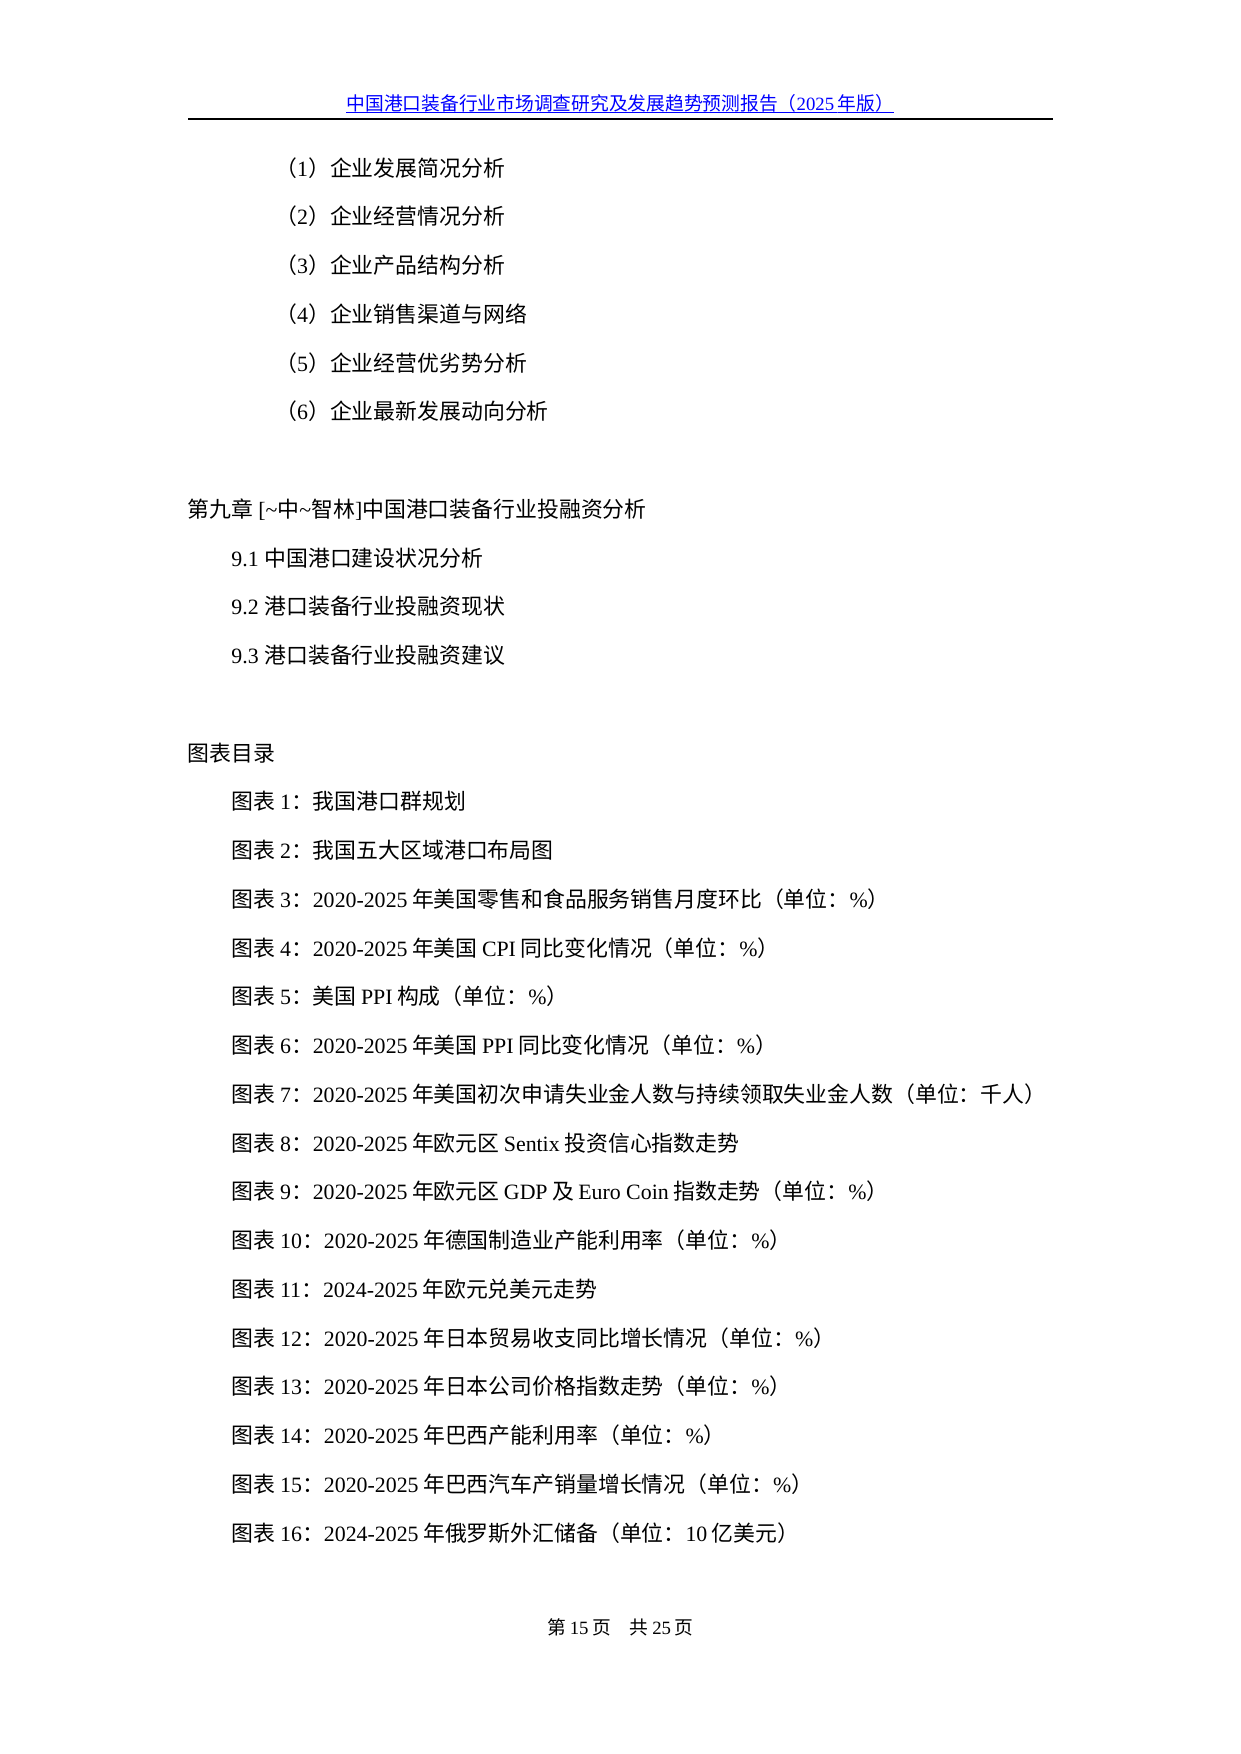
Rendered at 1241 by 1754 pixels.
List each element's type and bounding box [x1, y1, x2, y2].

text [187, 150, 1053, 1548]
